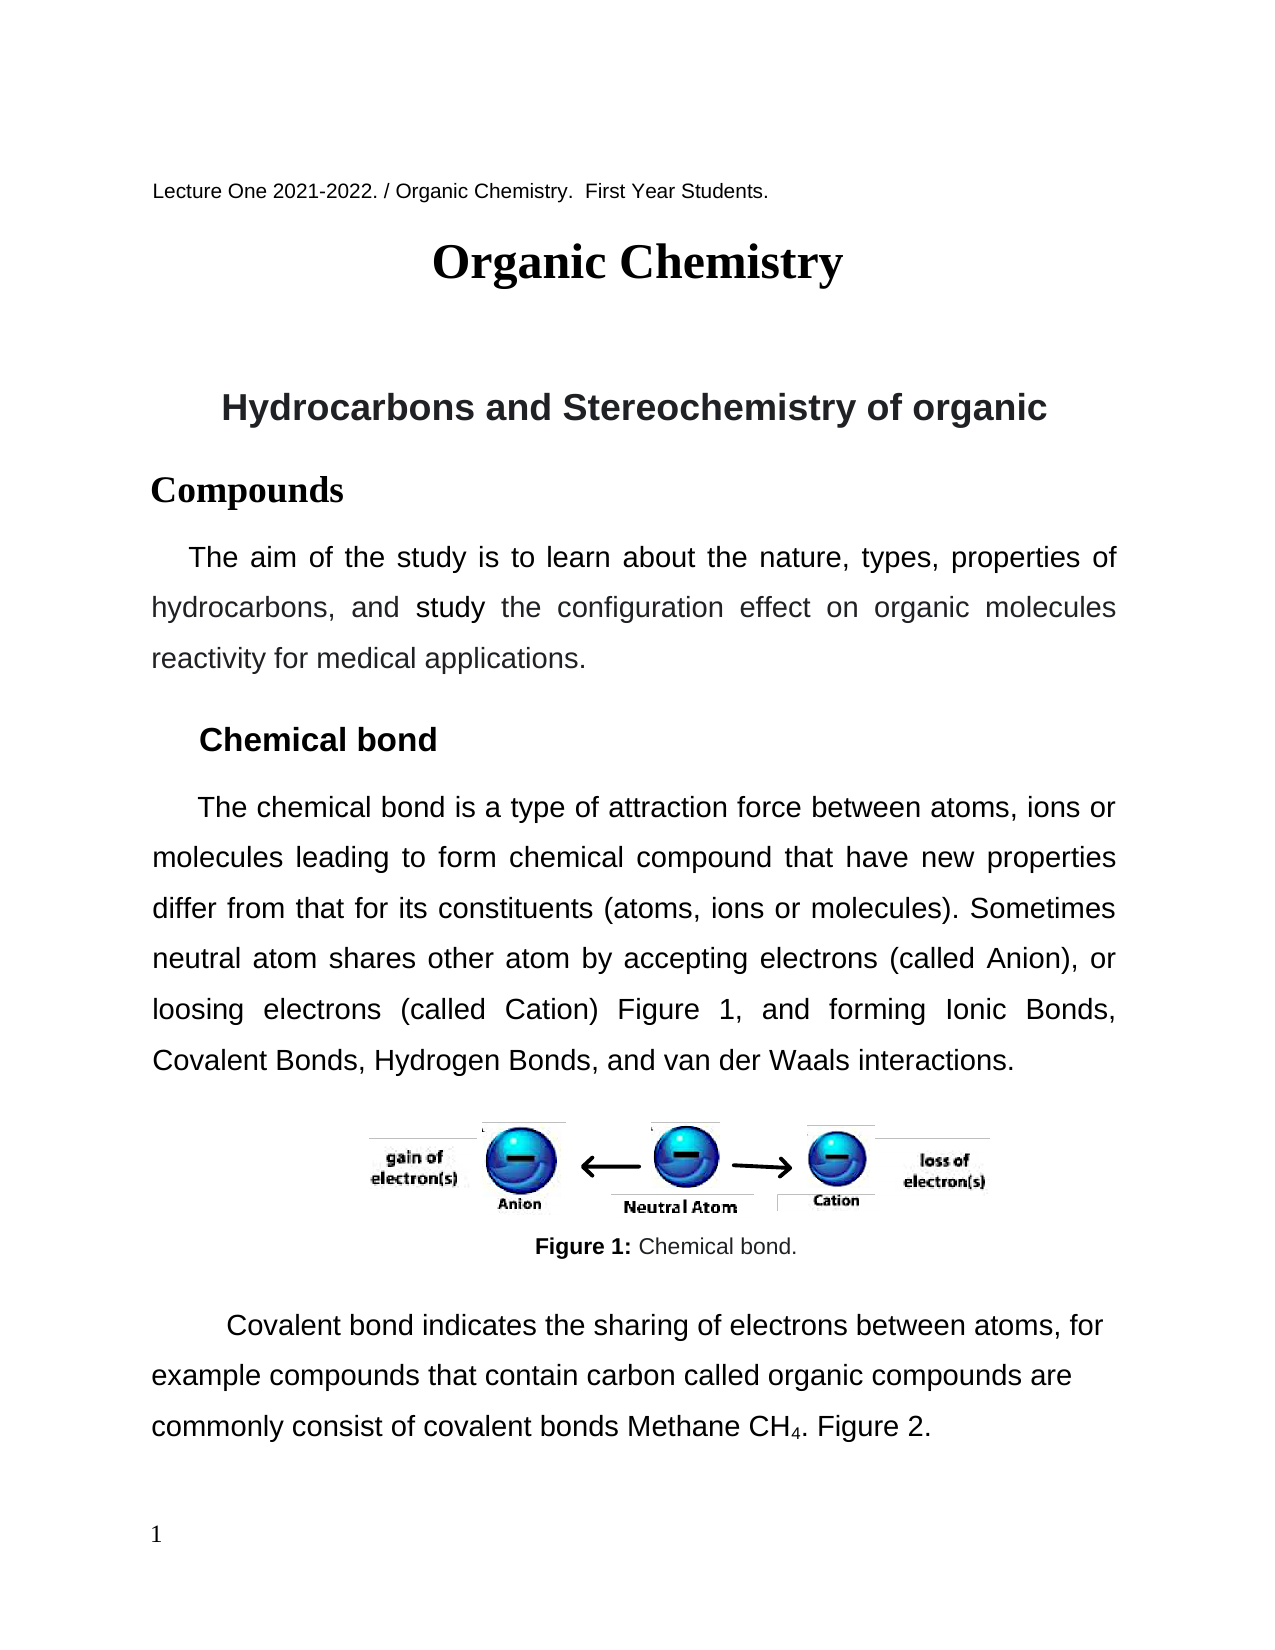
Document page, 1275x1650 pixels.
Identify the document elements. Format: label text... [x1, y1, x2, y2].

picture [368, 1138, 477, 1189]
subtitle Chemical bond [191, 720, 1125, 758]
text The aim of the study is to learn about the nature, types, properties of hydrocarbons, and study the configuration effect on organic molecules reactivity for medical applications. [151, 540, 1118, 674]
subtitle Compounds [150, 468, 1119, 511]
picture [777, 1125, 990, 1211]
text Lecture One 2021-2022. / Organic Chemistry. First Year Students. [152, 179, 1125, 203]
text The chemical bond is a type of attraction force between atoms, ions or molecules leading to form chemical compound that have new properties differ from that for its constituents (atoms, ions or molecules). Sometimes neutral atom shares other atom by accepting electrons (called Anion), or loosing electrons (called Cation) Figure 1, and forming Ionic Bonds, Covalent Bonds, Hydrogen Bonds, and van der Waals interactions. [151, 790, 1118, 1076]
picture [610, 1194, 754, 1218]
text Hydrocarbons and Stereochemistry of organic [150, 385, 1119, 428]
picture [650, 1122, 720, 1188]
picture [481, 1122, 566, 1215]
picture [519, 1232, 904, 1258]
subtitle Organic Chemistry [150, 232, 1125, 289]
text Covalent bond indicates the sharing of electrons between atoms, for example compounds that contain carbon called organic compounds are commonly consist of covalent bonds Methane CH4. Figure 2. [151, 1308, 1124, 1443]
picture [559, 1244, 564, 1252]
